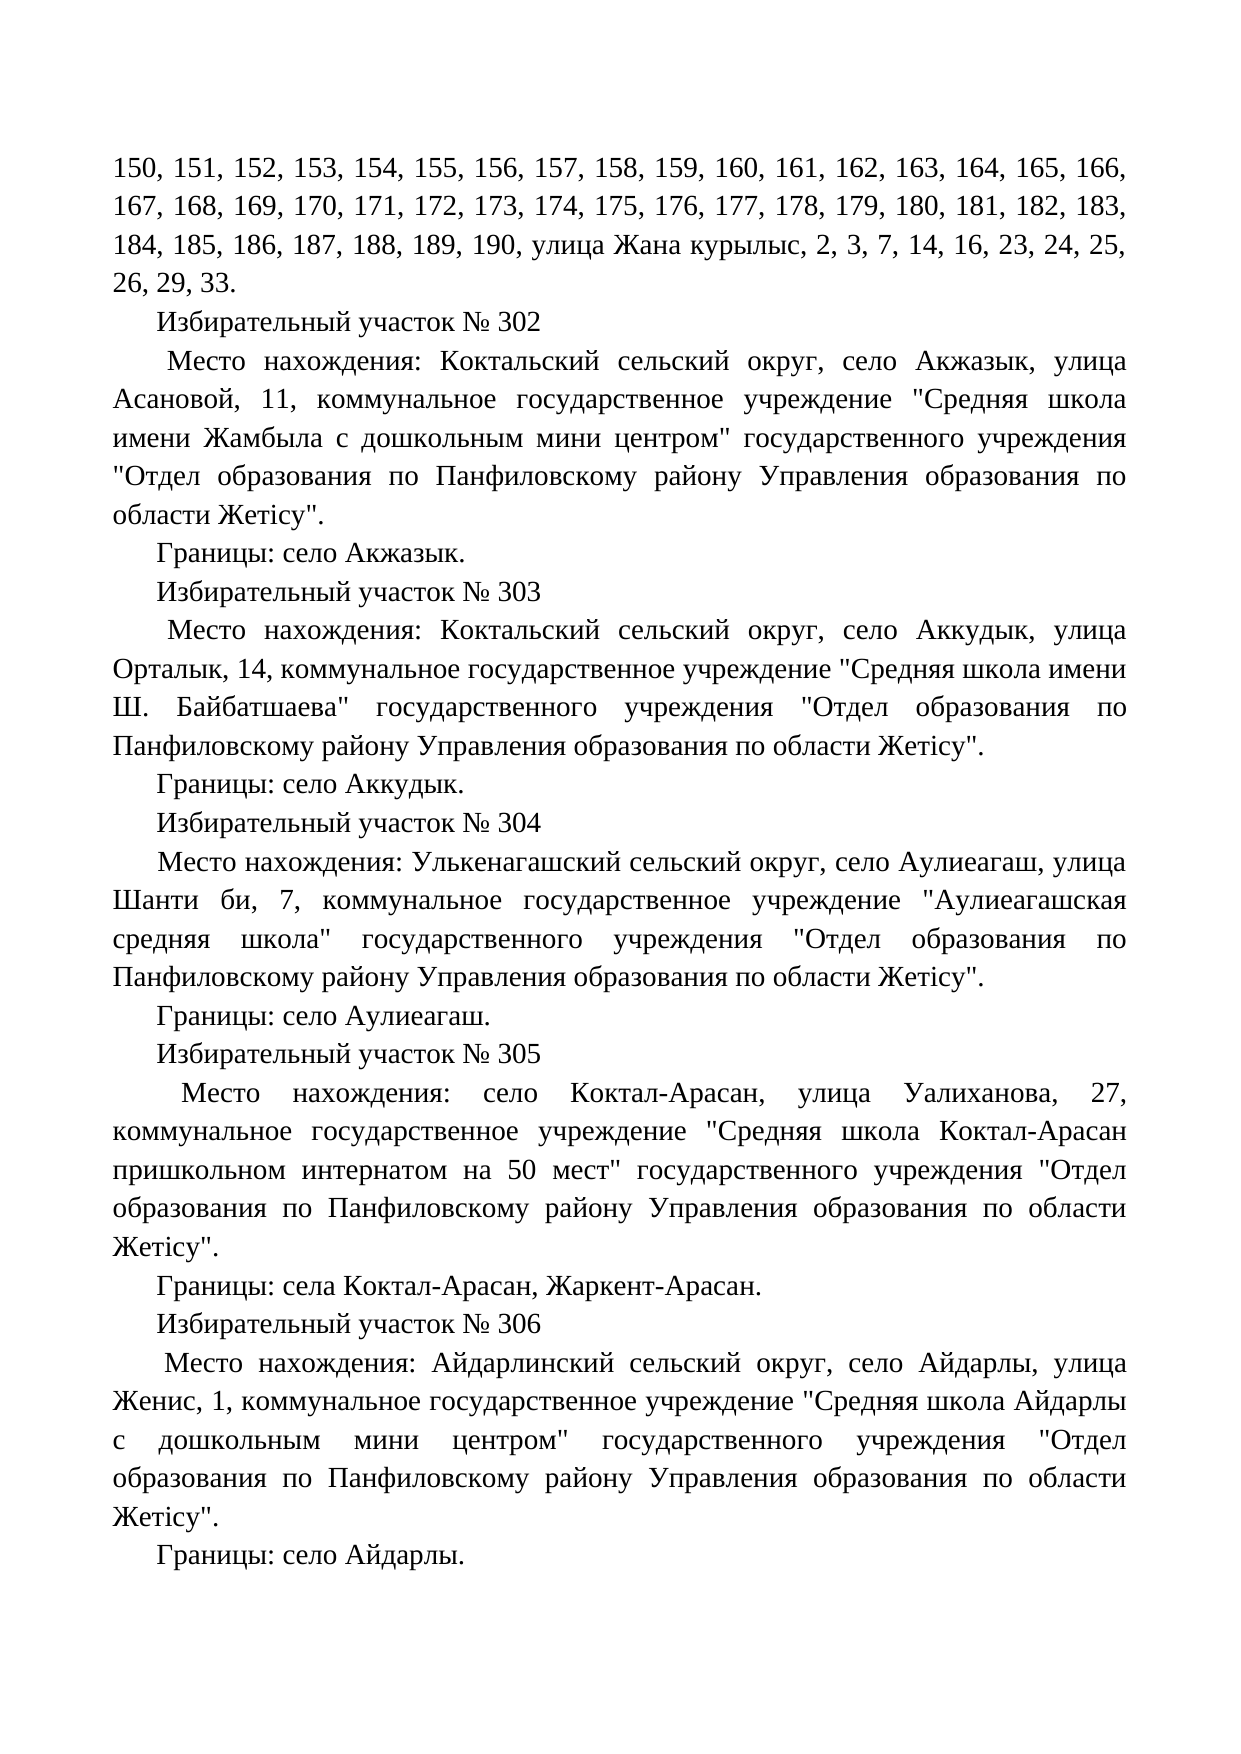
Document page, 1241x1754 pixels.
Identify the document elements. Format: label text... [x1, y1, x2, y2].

text Границы: село Аулиеагаш. [112, 998, 1128, 1031]
text Место нахождения: Коктальский сельский округ, село Аккудык, улица Орталык, 14, коммунальное государственное учреждение "Средняя школа имени Ш. Байбатшаева" государственного учреждения "Отдел образования по Панфиловскому району Управления образования по области Жетісу". [112, 612, 1128, 762]
text Избирательный участок № 304 [112, 805, 1128, 839]
text Избирательный участок № 303 [112, 574, 1128, 607]
text Место нахождения: Коктальский сельский округ, село Акжазык, улица Асановой, 11, коммунальное государственное учреждение "Средняя школа имени Жамбыла с дошкольным мини центром" государственного учреждения "Отдел образования по Панфиловскому району Управления образования по области Жетісу". [112, 343, 1128, 530]
text Избирательный участок № 305 [112, 1036, 1128, 1070]
text Избирательный участок № 306 [112, 1306, 1128, 1340]
text Место нахождения: Айдарлинский сельский округ, село Айдарлы, улица Женис, 1, коммунальное государственное учреждение "Средняя школа Айдарлы с дошкольным мини центром" государственного учреждения "Отдел образования по Панфиловскому району Управления образования по области Жетісу". [112, 1345, 1128, 1532]
text Границы: села Коктал-Арасан, Жаркент-Арасан. [112, 1268, 1128, 1301]
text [112, 150, 1128, 299]
text Границы: село Аккудык. [112, 767, 1128, 800]
text Избирательный участок № 302 [112, 304, 1128, 338]
text Границы: село Айдарлы. [112, 1537, 1128, 1571]
text Место нахождения: село Коктал-Арасан, улица Уалиханова, 27, коммунальное государственное учреждение "Средняя школа Коктал-Арасан пришкольном интернатом на 50 мест" государственного учреждения "Отдел образования по Панфиловскому району Управления образования по области Жетісу". [112, 1075, 1128, 1263]
text Границы: село Акжазык. [112, 535, 1128, 569]
text Место нахождения: Улькенагашский сельский округ, село Аулиеагаш, улица Шанти би, 7, коммунальное государственное учреждение "Аулиеагашская средняя школа" государственного учреждения "Отдел образования по Панфиловскому району Управления образования по области Жетісу". [112, 844, 1128, 993]
